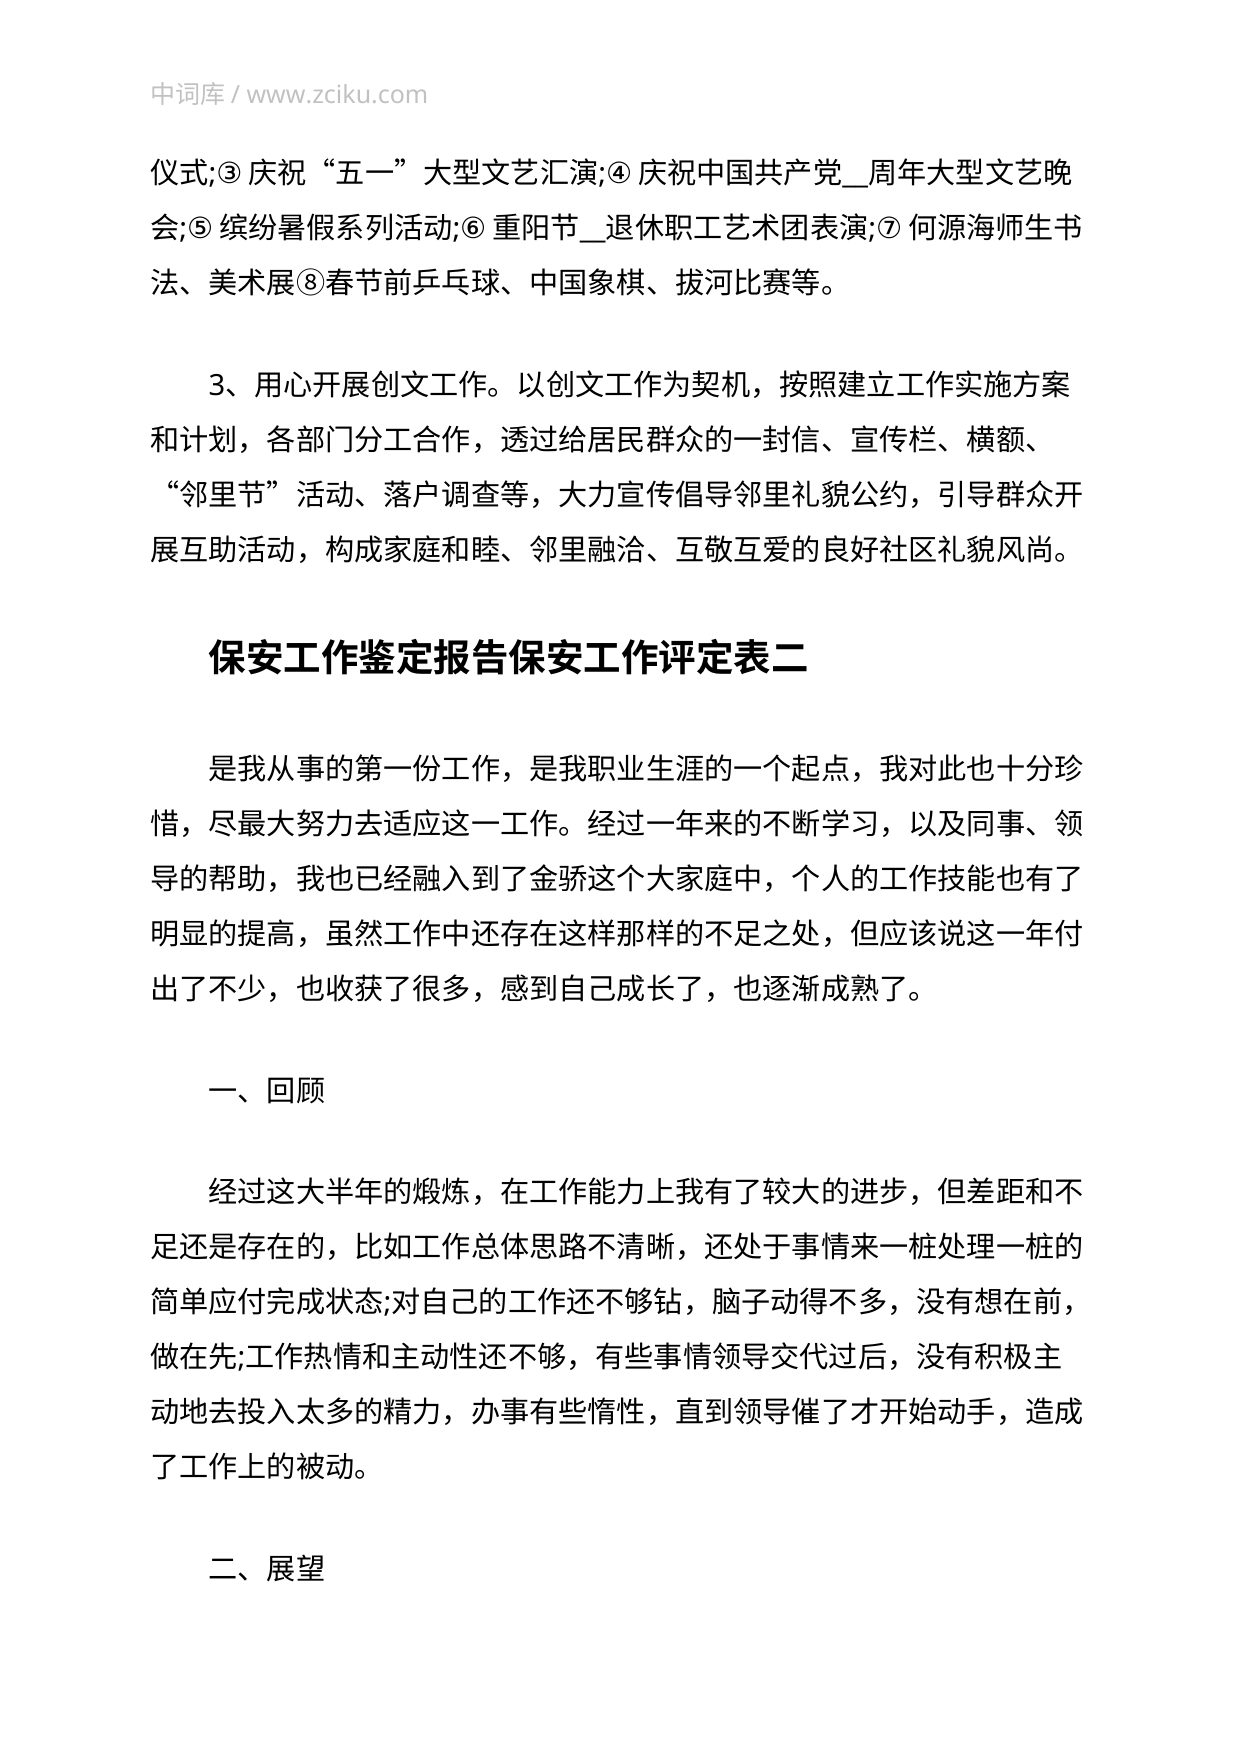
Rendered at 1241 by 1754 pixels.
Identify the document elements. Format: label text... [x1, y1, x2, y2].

text 二、展望 [150, 1545, 1090, 1588]
text 3、用心开展创文工作。以创文工作为契机，按照建立工作实施方案和计划，各部门分工合作，透过给居民群众的一封信、宣传栏、横额、“邻里节”活动、落户调查等，大力宣传倡导邻里礼貌公约，引导群众开展互助活动，构成家庭和睦、邻里融洽、互敬互爱的良好社区礼貌风尚。 [150, 362, 1090, 569]
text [150, 150, 1090, 302]
text 是我从事的第一份工作，是我职业生涯的一个起点，我对此也十分珍惜，尽最大努力去适应这一工作。经过一年来的不断学习，以及同事、领导的帮助，我也已经融入到了金骄这个大家庭中，个人的工作技能也有了明显的提高，虽然工作中还存在这样那样的不足之处，但应该说这一年付出了不少，也收获了很多，感到自己成长了，也逐渐成熟了。 [150, 746, 1090, 1008]
text 一、回顾 [150, 1067, 1090, 1109]
text 保安工作鉴定报告保安工作评定表二 [150, 628, 1090, 683]
text 经过这大半年的煅炼，在工作能力上我有了较大的进步，但差距和不足还是存在的，比如工作总体思路不清晰，还处于事情来一桩处理一桩的简单应付完成状态;对自己的工作还不够钻，脑子动得不多，没有想在前，做在先;工作热情和主动性还不够，有些事情领导交代过后，没有积极主动地去投入太多的精力，办事有些惰性，直到领导催了才开始动手，造成了工作上的被动。 [150, 1169, 1090, 1486]
